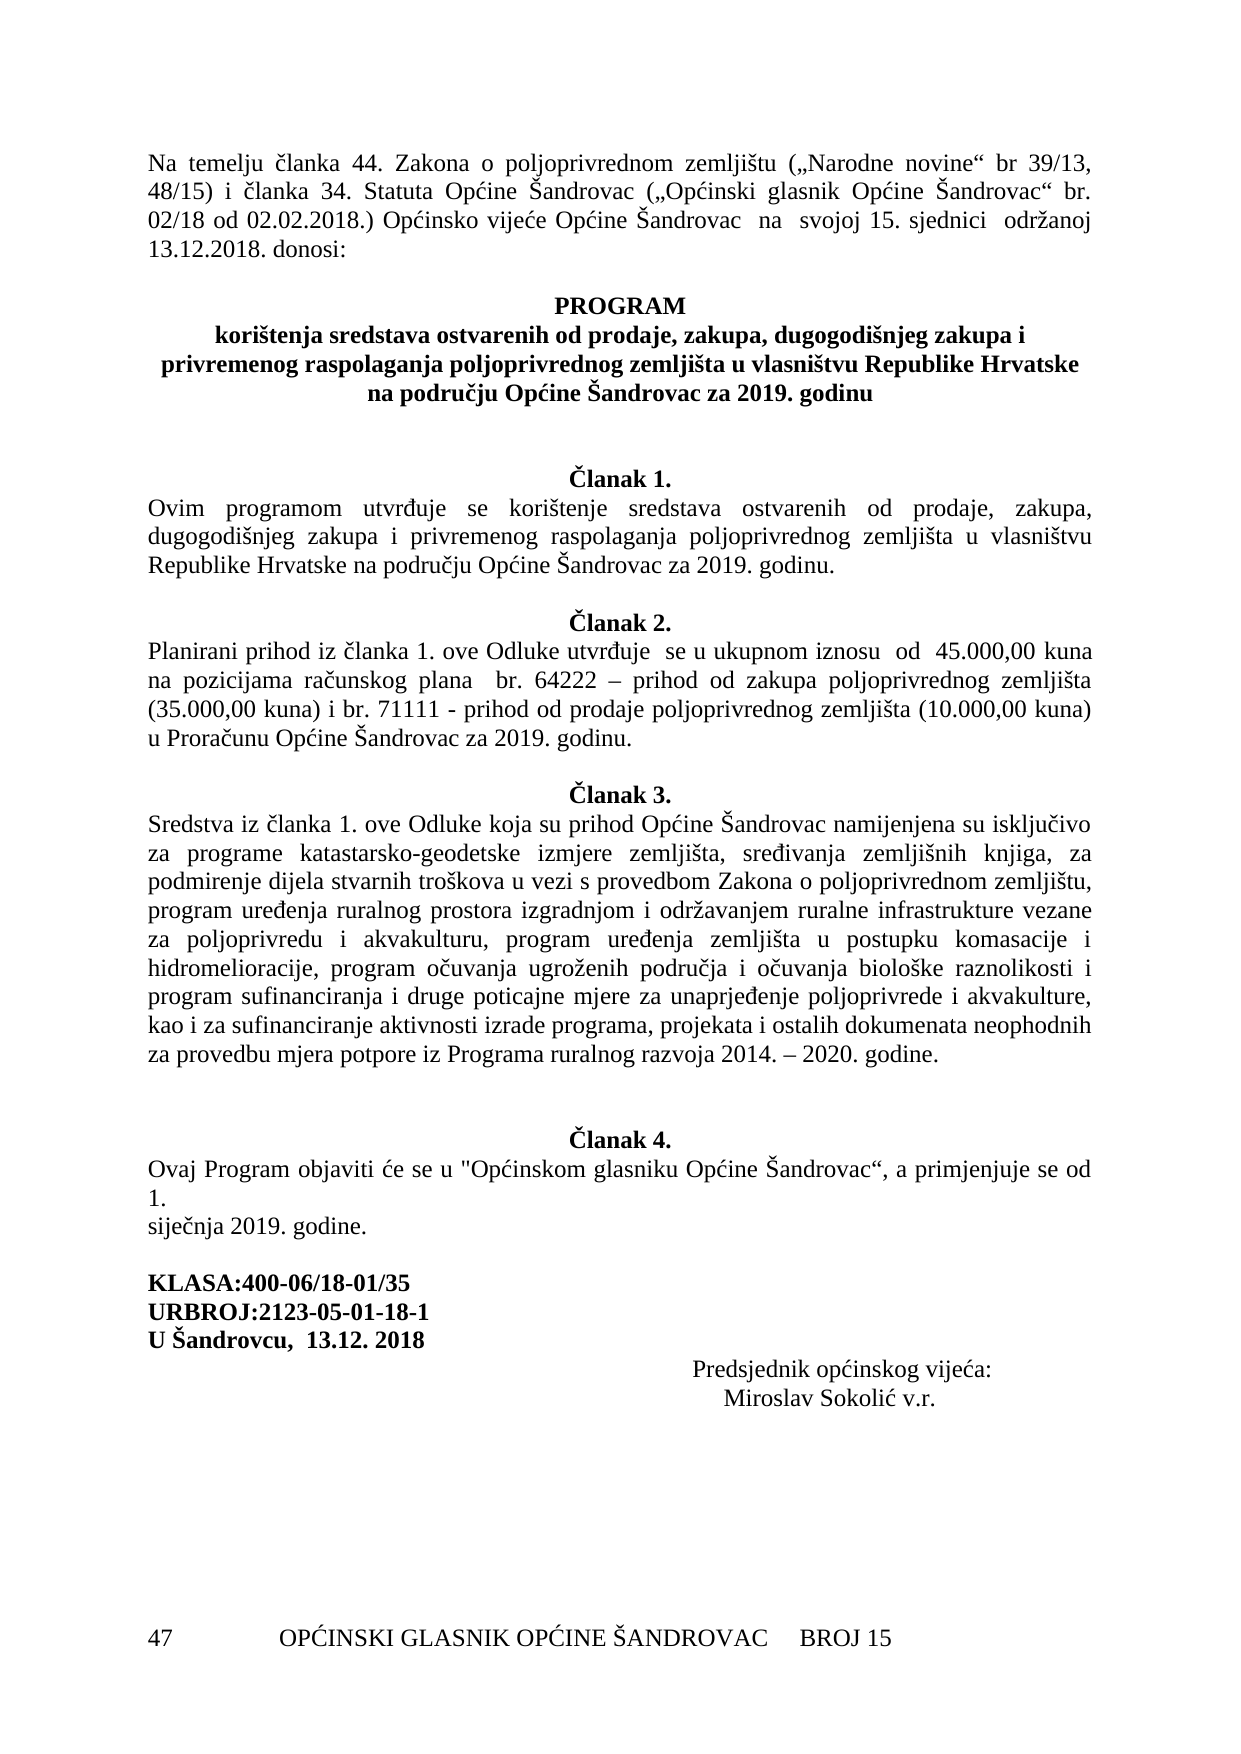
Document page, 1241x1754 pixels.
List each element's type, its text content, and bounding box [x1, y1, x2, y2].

text U Šandrovcu, 13.12. 2018 [148, 1326, 1093, 1354]
text PROGRAM [148, 291, 1093, 320]
text URBROJ:2123-05-01-18-1 [148, 1297, 1093, 1326]
text siječnja 2019. godine. [148, 1211, 1093, 1240]
text Članak 4. [148, 1125, 1093, 1154]
text Miroslav Sokolić v.r. [148, 1383, 1093, 1412]
text Predsjednik općinskog vijeća: [148, 1354, 1093, 1383]
text Sredstva iz članka 1. ove Odluke koja su prihod Općine Šandrovac namijenjena su isključivo za programe katastarsko-geodetske izmjere zemljišta, sređivanja zemljišnih knjiga, za podmirenje dijela stvarnih troškova u vezi s provedbom Zakona o poljoprivrednom zemljištu, program uređenja ruralnog prostora izgradnjom i održavanjem ruralne infrastrukture vezane za poljoprivredu i akvakulturu, program uređenja zemljišta u postupku komasacije i hidromelioracije, program očuvanja ugroženih područja i očuvanja biološke raznolikosti i program sufinanciranja i druge poticajne mjere za unaprjeđenje poljoprivrede i akvakulture, kao i za sufinanciranje aktivnosti izrade programa, projekata i ostalih dokumenata neophodnih za provedbu mjera potpore iz Programa ruralnog razvoja 2014. – 2020. godine. [148, 809, 1093, 1068]
text Ovim programom utvrđuje se korištenje sredstava ostvarenih od prodaje, zakupa, dugogodišnjeg zakupa i privremenog raspolaganja poljoprivrednog zemljišta u vlasništvu Republike Hrvatske na području Općine Šandrovac za 2019. godinu. [148, 493, 1093, 579]
text na području Općine Šandrovac za 2019. godinu [148, 378, 1093, 406]
text KLASA:400-06/18-01/35 [148, 1268, 1093, 1297]
text korištenja sredstava ostvarenih od prodaje, zakupa, dugogodišnjeg zakupa i privremenog raspolaganja poljoprivrednog zemljišta u vlasništvu Republike Hrvatske [148, 320, 1093, 378]
text Članak 1. [148, 464, 1093, 493]
text Planirani prihod iz članka 1. ove Odluke utvrđuje se u ukupnom iznosu od 45.000,00 kuna na pozicijama računskog plana br. 64222 – prihod od zakupa poljoprivrednog zemljišta (35.000,00 kuna) i br. 71111 - prihod od prodaje poljoprivrednog zemljišta (10.000,00 kuna) u Proračunu Općine Šandrovac za 2019. godinu. [148, 636, 1093, 751]
text Članak 3. [148, 780, 1093, 809]
text Ovaj Program objaviti će se u "Općinskom glasniku Općine Šandrovac“, a primjenjuje se od 1. [148, 1154, 1093, 1211]
text Članak 2. [148, 608, 1093, 636]
text Na temelju članka 44. Zakona o poljoprivrednom zemljištu („Narodne novine“ br 39/13, 48/15) i članka 34. Statuta Općine Šandrovac („Općinski glasnik Općine Šandrovac“ br. 02/18 od 02.02.2018.) Općinsko vijeće Općine Šandrovac na svojoj 15. sjednici održanoj 13.12.2018. donosi: [148, 148, 1093, 263]
